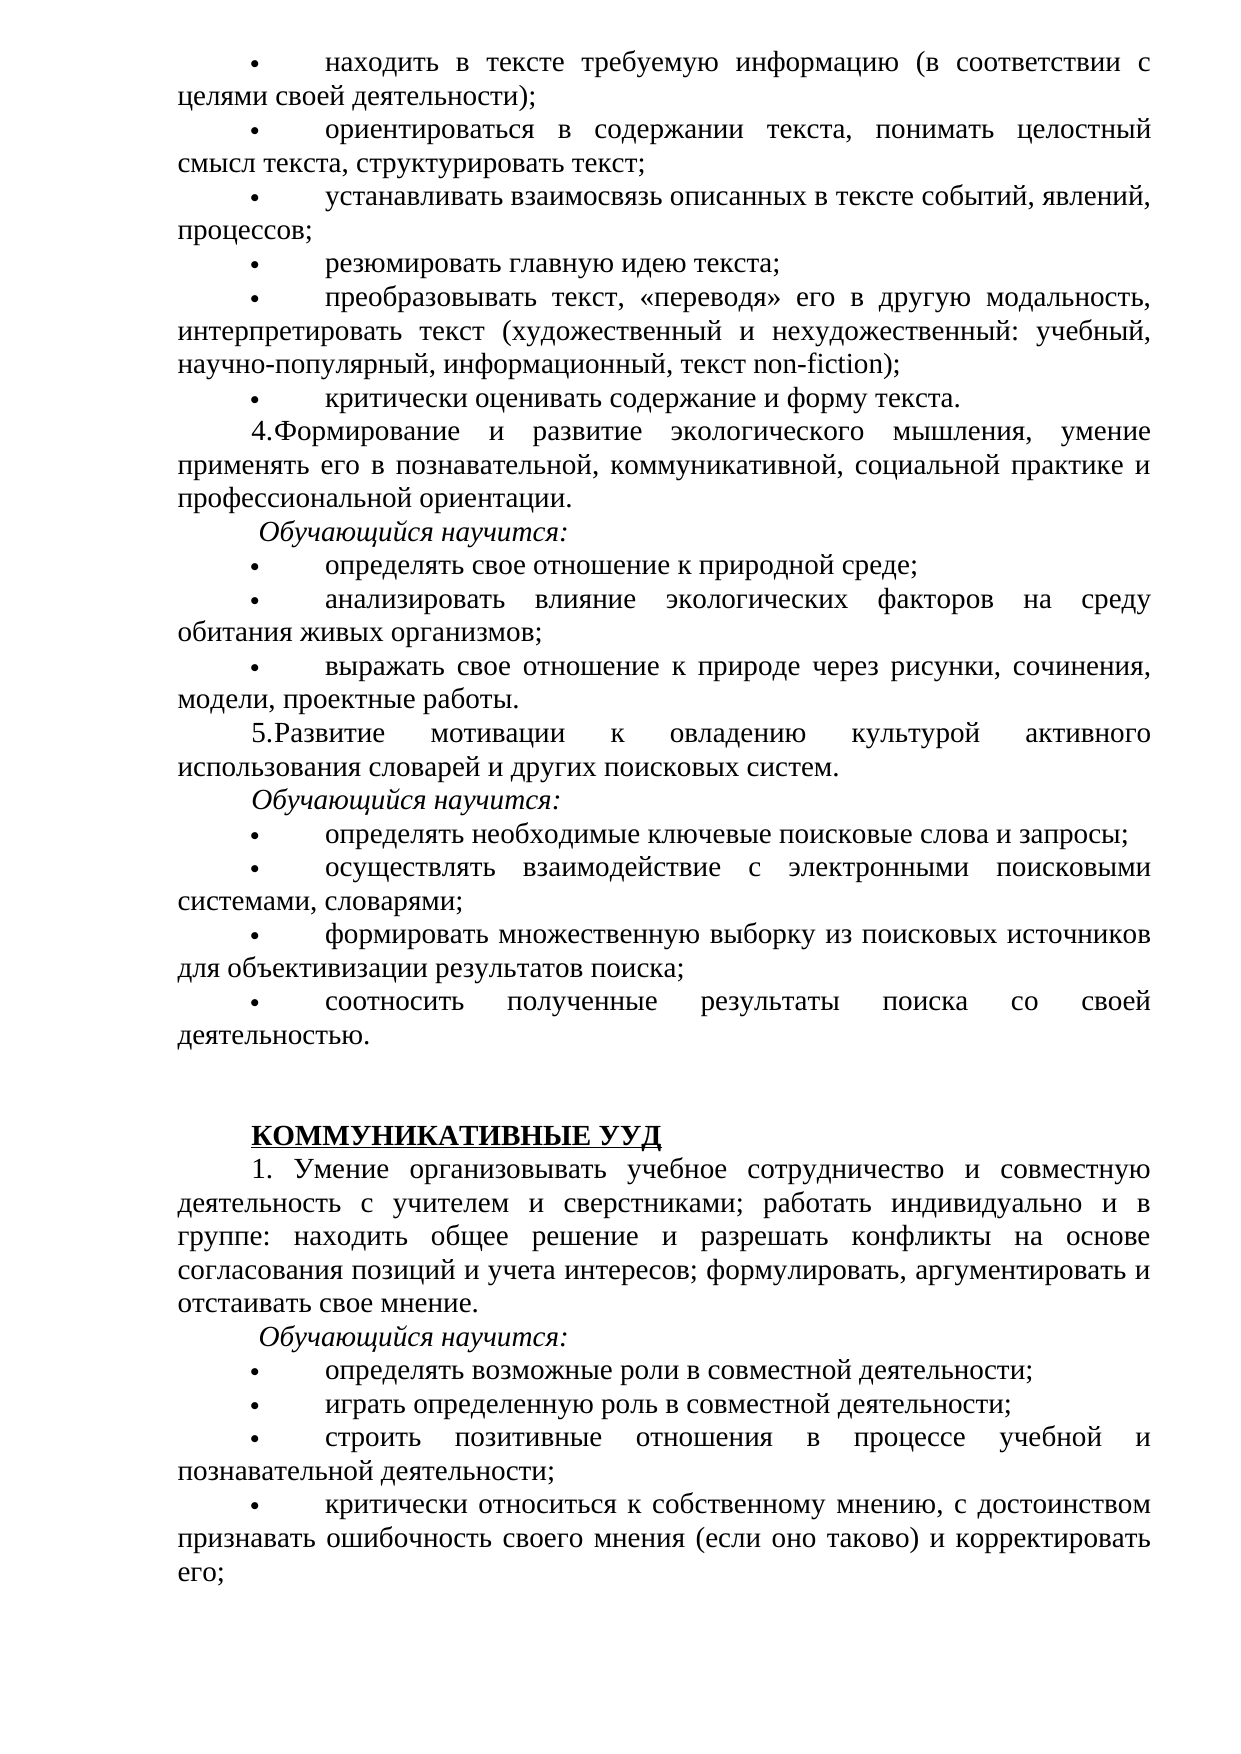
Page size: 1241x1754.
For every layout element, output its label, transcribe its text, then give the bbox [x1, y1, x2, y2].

list играть определенную роль в совместной деятельности; [177, 1386, 1152, 1419]
list Развитие мотивации к овладению культурой активного использования словарей и других поисковых систем. [177, 715, 1152, 782]
list соотносить полученные результаты поиска со своей деятельностью. [177, 983, 1152, 1051]
text КОММУНИКАТИВНЫЕ УУД [177, 1118, 1152, 1151]
list определять свое отношение к природной среде; [177, 547, 1152, 581]
text Обучающийся научится: [177, 782, 1152, 816]
list строить позитивные отношения в процессе учебной и познавательной деятельности; [177, 1419, 1152, 1487]
list преобразовывать текст, «переводя» его в другую модальность, интерпретировать текст (художественный и нехудожественный: учебный, научно-популярный, информационный, текст non-fiction); [177, 279, 1152, 380]
list выражать свое отношение к природе через рисунки, сочинения, модели, проектные работы. [177, 648, 1152, 715]
list определять возможные роли в совместной деятельности; [177, 1352, 1152, 1386]
list находить в тексте требуемую информацию (в соответствии с целями своей деятельности); [177, 44, 1152, 111]
list ориентироваться в содержании текста, понимать целостный смысл текста, структурировать текст; [177, 111, 1152, 178]
text 1. Умение организовывать учебное сотрудничество и совместную деятельность с учителем и сверстниками; работать индивидуально и в группе: находить общее решение и разрешать конфликты на основе согласования позиций и учета интересов; формулировать, аргументировать и отстаивать свое мнение. [177, 1151, 1152, 1319]
list устанавливать взаимосвязь описанных в тексте событий, явлений, процессов; [177, 178, 1152, 246]
text Обучающийся научится: [177, 514, 1152, 547]
list резюмировать главную идею текста; [177, 246, 1152, 279]
list определять необходимые ключевые поисковые слова и запросы; [177, 816, 1152, 849]
list осуществлять взаимодействие с электронными поисковыми системами, словарями; [177, 849, 1152, 916]
list анализировать влияние экологических факторов на среду обитания живых организмов; [177, 581, 1152, 648]
text Обучающийся научится: [177, 1319, 1152, 1352]
list Формирование и развитие экологического мышления, умение применять его в познавательной, коммуникативной, социальной практике и профессиональной ориентации. [177, 413, 1152, 514]
list критически относиться к собственному мнению, с достоинством признавать ошибочность своего мнения (если оно таково) и корректировать его; [177, 1487, 1152, 1587]
list формировать множественную выборку из поисковых источников для объективизации результатов поиска; [177, 916, 1152, 983]
list критически оценивать содержание и форму текста. [177, 380, 1152, 413]
